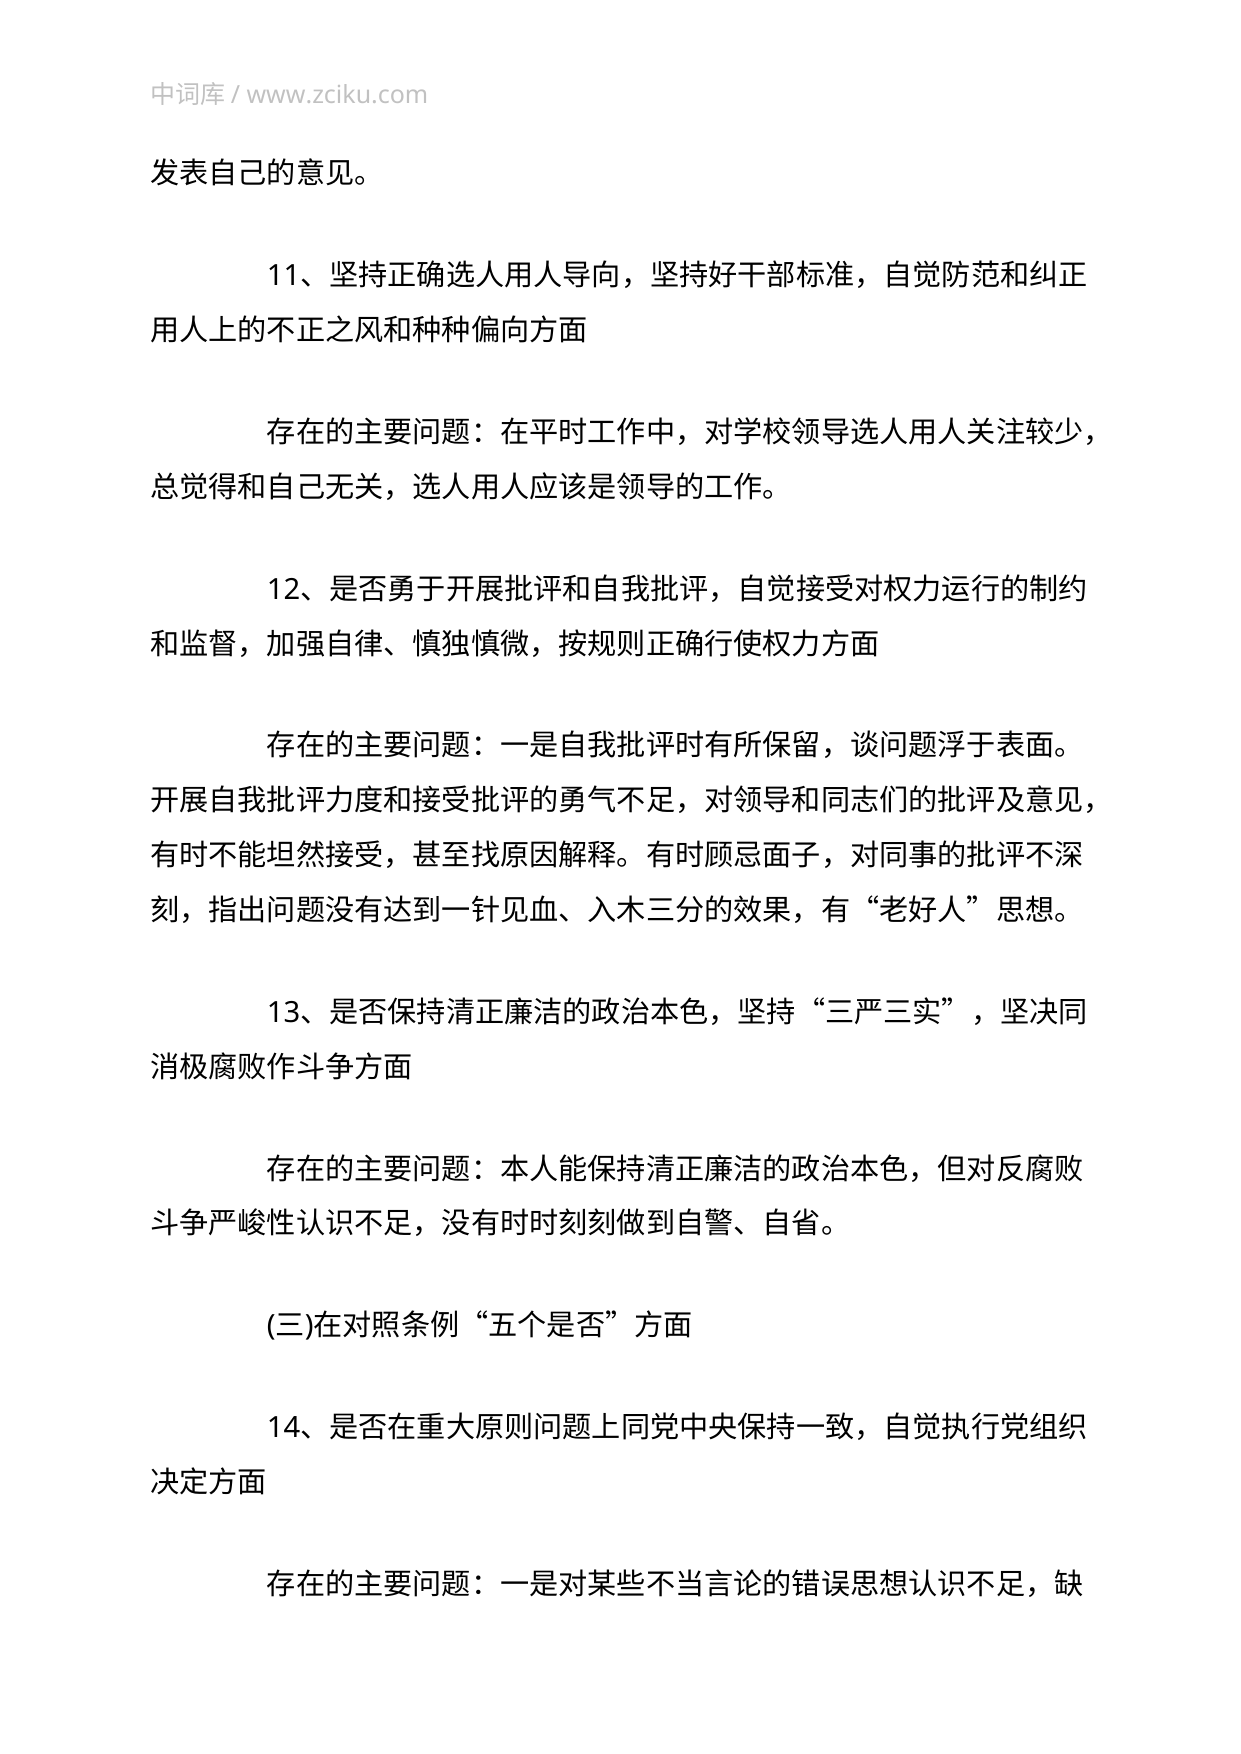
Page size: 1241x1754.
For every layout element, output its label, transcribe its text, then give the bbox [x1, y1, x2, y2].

text 11、坚持正确选人用人导向，坚持好干部标准，自觉防范和纠正用人上的不正之风和种种偏向方面 [150, 252, 1090, 349]
text 13、是否保持清正廉洁的政治本色，坚持“三严三实”，坚决同消极腐败作斗争方面 [150, 988, 1090, 1086]
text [150, 1561, 1090, 1603]
text 14、是否在重大原则问题上同党中央保持一致，自觉执行党组织决定方面 [150, 1404, 1090, 1501]
text 存在的主要问题：一是自我批评时有所保留，谈问题浮于表面。开展自我批评力度和接受批评的勇气不足，对领导和同志们的批评及意见，有时不能坦然接受，甚至找原因解释。有时顾忌面子，对同事的批评不深刻，指出问题没有达到一针见血、入木三分的效果，有“老好人”思想。 [150, 722, 1090, 929]
text (三)在对照条例“五个是否”方面 [150, 1302, 1090, 1344]
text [150, 150, 1090, 192]
text 存在的主要问题：本人能保持清正廉洁的政治本色，但对反腐败斗争严峻性认识不足，没有时时刻刻做到自警、自省。 [150, 1145, 1090, 1242]
text 12、是否勇于开展批评和自我批评，自觉接受对权力运行的制约和监督，加强自律、慎独慎微，按规则正确行使权力方面 [150, 565, 1090, 662]
text 存在的主要问题：在平时工作中，对学校领导选人用人关注较少，总觉得和自己无关，选人用人应该是领导的工作。 [150, 408, 1090, 506]
